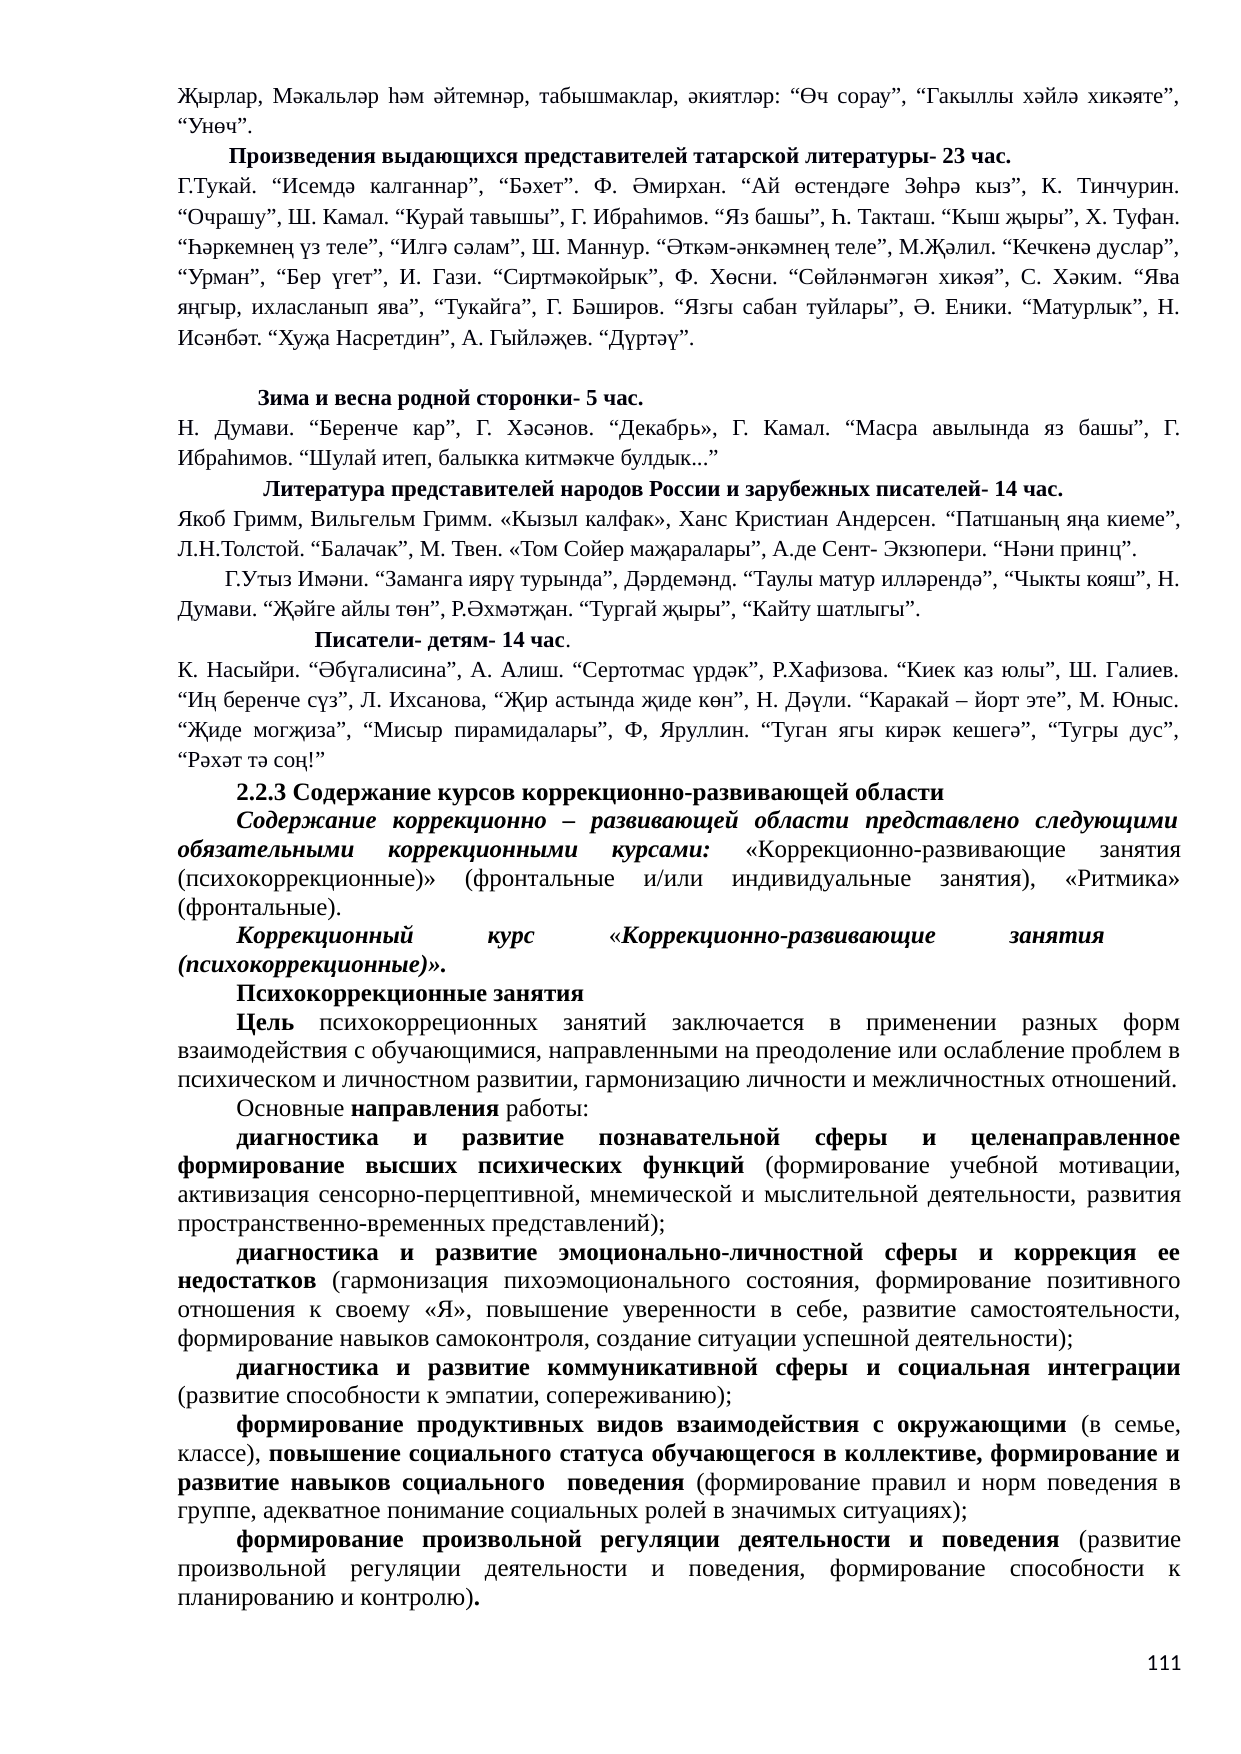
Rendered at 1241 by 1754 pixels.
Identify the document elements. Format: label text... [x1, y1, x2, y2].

text Г.Утыз Имәни. “Заманга иярү турында”, Дәрдемәнд. “Таулы матур илләрендә”, “Чыкты кояш”, Н. Думави. “Җәйге айлы төн”, Р.Әхмәтҗан. “Тургай җыры”, “Кайту шатлыгы”. [177, 565, 1181, 622]
text формирование произвольной регуляции деятельности и поведения (развитие произвольной регуляции деятельности и поведения, формирование способности к планированию и контролю). [177, 1524, 1181, 1610]
text Якоб Гримм, Вильгельм Гримм. «Кызыл калфак», Ханс Кристиан Андерсен. “Патшаның яңа киеме”, Л.Н.Толстой. “Балачак”, М. Твен. «Том Сойер маҗаралары”, А.де Сент- Экзюпери. “Нәни принц”. [177, 505, 1181, 561]
text Писатели- детям- 14 час. [177, 626, 1181, 652]
text диагностика и развитие эмоционально-личностной сферы и коррекция ее недостатков (гармонизация пихоэмоционального состояния, формирование позитивного отношения к своему «Я», повышение уверенности в себе, развитие самостоятельности, формирование навыков самоконтроля, создание ситуации успешной деятельности); [177, 1237, 1181, 1352]
text Коррекционный курс «Коррекционно-развивающие занятия (психокоррекционные)». [177, 920, 1181, 978]
text Н. Думави. “Беренче кар”, Г. Хәсәнов. “Декабрь», Г. Камал. “Масра авылында яз башы”, Г. Ибраһимов. “Шулай итеп, балыкка китмәкче булдык...” [177, 414, 1181, 471]
text К. Насыйри. “Әбүгалисина”, А. Алиш. “Сертотмас үрдәк”, Р.Хафизова. “Киек каз юлы”, Ш. Галиев. “Иң беренче сүз”, Л. Ихсанова, “Җир астында җиде көн”, Н. Дәүли. “Каракай – йорт эте”, М. Юныс. “Җиде могҗиза”, “Мисыр пирамидалары”, Ф, Яруллин. “Туган ягы кирәк кешегә”, “Тугры дус”, “Рәхәт тә соң!” [177, 656, 1181, 773]
text Цель психокорреционных занятий заключается в применении разных форм взаимодействия с обучающимися, направленными на преодоление или ослабление проблем в психическом и личностном развитии, гармонизацию личности и межличностных отношений. [177, 1007, 1181, 1093]
text Г.Тукай. “Исемдә калганнар”, “Бәхет”. Ф. Әмирхан. “Ай өстендәге Зөһрә кыз”, К. Тинчурин. “Очрашу”, Ш. Камал. “Курай тавышы”, Г. Ибраһимов. “Яз башы”, Һ. Такташ. “Кыш җыры”, Х. Туфан. “Һәркемнең үз теле”, “Илгә сәлам”, Ш. Маннур. “Әткәм-әнкәмнең теле”, М.Җәлил. “Кечкенә дуслар”, “Урман”, “Бер үгет”, И. Гази. “Сиртмәкойрык”, Ф. Хөсни. “Сөйләнмәгән хикәя”, С. Хәким. “Ява яңгыр, ихласланып ява”, “Тукайга”, Г. Бәширов. “Язгы сабан туйлары”, Ә. Еники. “Матурлык”, Н. Исәнбәт. “Хуҗа Насретдин”, А. Гыйләҗев. “Дүртәү”. [177, 172, 1181, 350]
text диагностика и развитие коммуникативной сферы и социальная интеграции (развитие способности к эмпатии, сопереживанию); [177, 1352, 1181, 1409]
text Содержание коррекционно – развивающей области представлено следующими обязательными коррекционными курсами: «Коррекционно-развивающие занятия (психокоррекционные)» (фронтальные и/или индивидуальные занятия), «Ритмика» (фронтальные). [177, 805, 1181, 920]
text 2.2.3 Содержание курсов коррекционно-развивающей области [177, 777, 1181, 805]
text Җырлар, Мәкальләр һәм әйтемнәр, табышмаклар, әкиятләр: “Өч сорау”, “Гакыллы хәйлә хикәяте”, “Унөч”. [177, 82, 1181, 138]
text Основные направления работы: [177, 1093, 1181, 1122]
text диагностика и развитие познавательной сферы и целенаправленное формирование высших психических функций (формирование учебной мотивации, активизация сенсорно-перцептивной, мнемической и мыслительной деятельности, развития пространственно-временных представлений); [177, 1122, 1181, 1237]
text Литература представителей народов России и зарубежных писателей- 14 час. [177, 474, 1181, 501]
text формирование продуктивных видов взаимодействия с окружающими (в семье, классе), повышение социального статуса обучающегося в коллективе, формирование и развитие навыков социального поведения (формирование правил и норм поведения в группе, адекватное понимание социальных ролей в значимых ситуациях); [177, 1409, 1181, 1524]
text Зима и весна родной сторонки- 5 час. [177, 384, 1181, 410]
text Произведения выдающихся представителей татарской литературы- 23 час. [177, 142, 1181, 169]
text Психокоррекционные занятия [177, 978, 1181, 1007]
